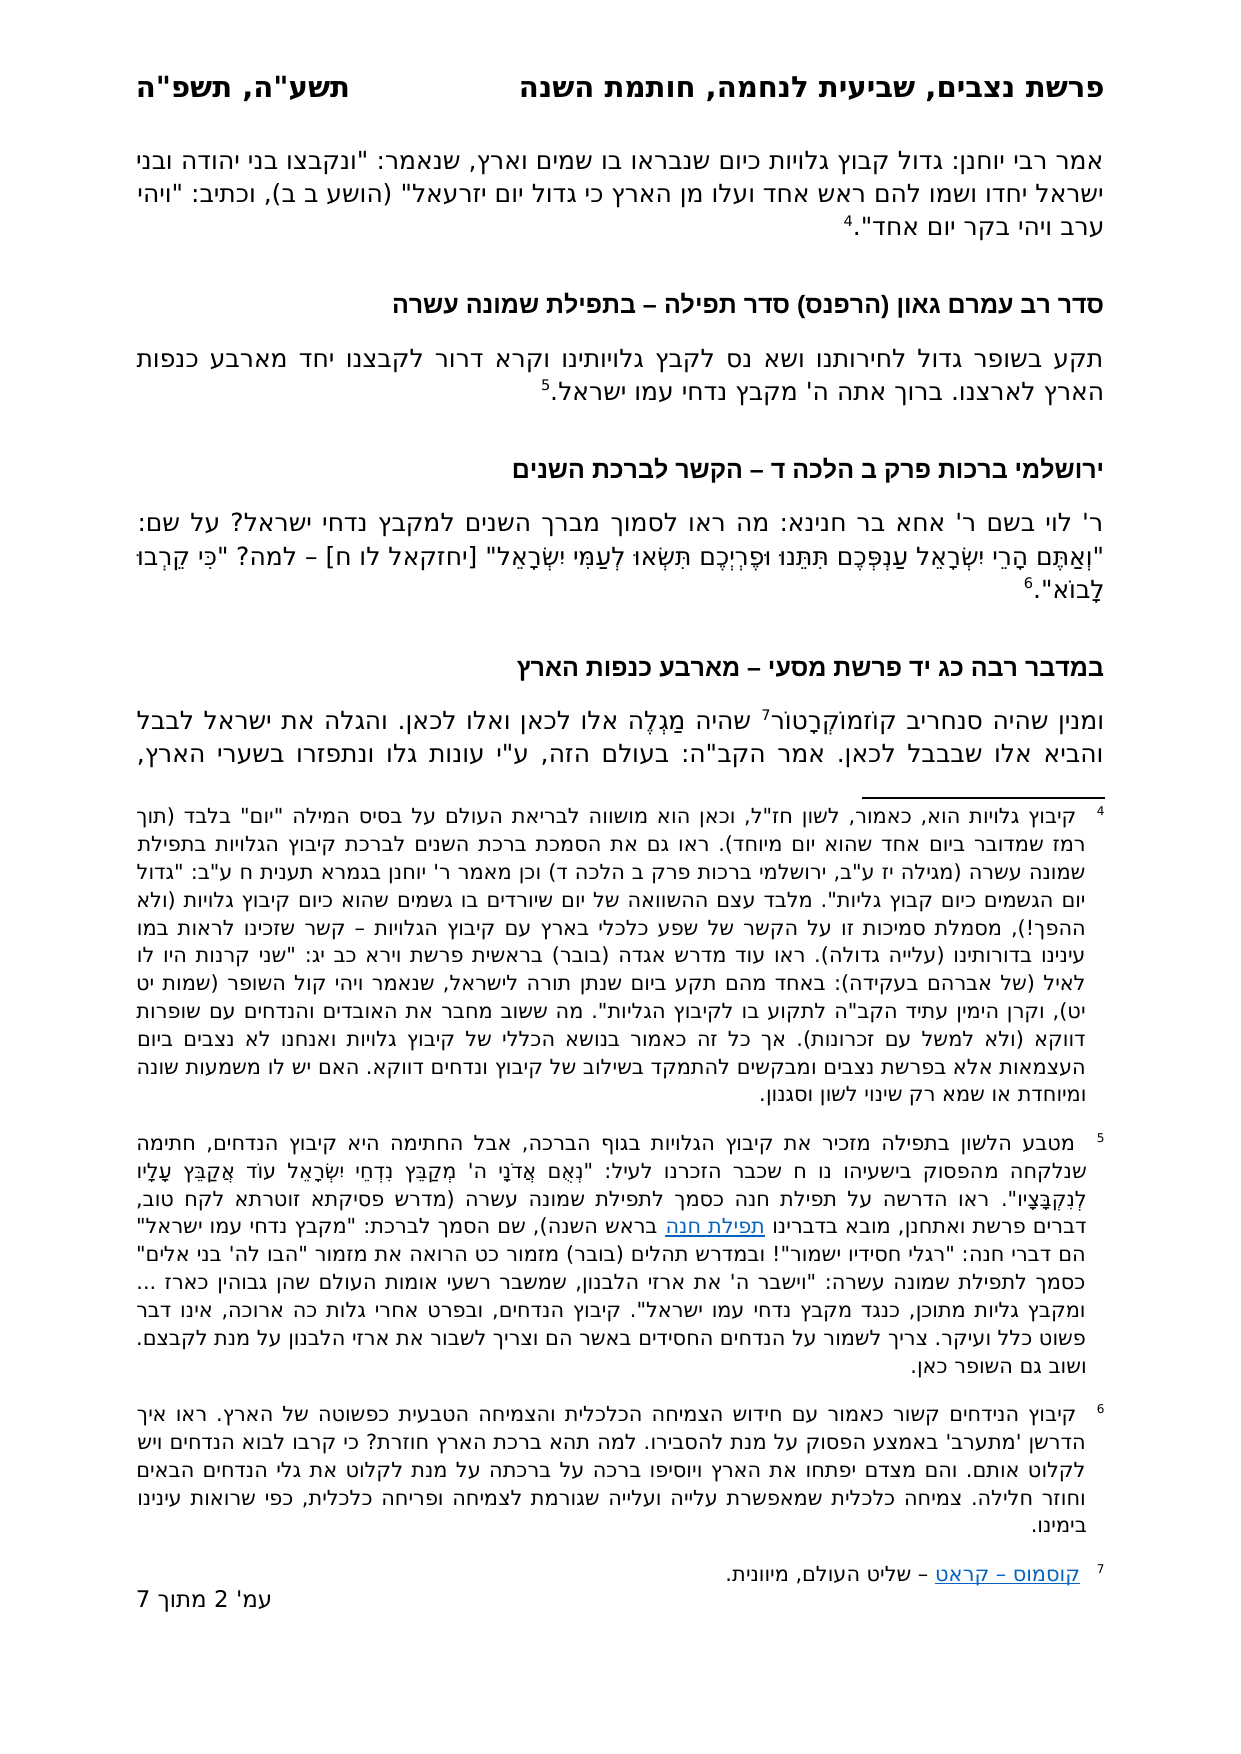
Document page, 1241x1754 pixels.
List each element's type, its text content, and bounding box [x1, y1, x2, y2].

text סדר רב עמרם גאון (הרפנס) סדר תפילה – בתפילת שמונה עשרה [136, 288, 1104, 319]
text ירושלמי ברכות פרק ב הלכה ד – הקשר לברכת השנים [136, 452, 1104, 483]
text ר' לוי בשם ר' אחא בר חנינא: מה ראו לסמוך מברך השנים למקבץ נדחי ישראל? על שם: "וְאַתֶּם הָרֵי יִשְׂרָאֵל עַנְפְּכֶם תִּתֵּנוּ וּפֶרְיְכֶם תִּשְׂאוּ לְעַמִּי יִשְׂרָאֵל" [יחזקאל לו ח] – למה? "כִּי קֵרְבוּ לָבוֹא". [136, 504, 1104, 604]
text ומנין שהיה סנחריב קוֹזמוֹקְרָטוֹר שהיה מַגְלֶה אלו לכאן ואלו לכאן. והגלה את ישראל לבבל והביא אלו שבבבל לכאן. אמר הקב"ה: בעולם הזה, ע"י עונות גלו ונתפזרו בשערי הארץ, שנאמר: "וָאֶזְרֵם בְּמִזְרֶה בְּשַׁעֲרֵי הָאָרֶץ" (ירמיהו טו ז). אבל לעתיד לבוא: "אם יהיה נדחך בקצה השמים משם יקבצך ה' אלהיך ומשם יקחך" (דברים ל ד). ואומר: "ונפוצות יהודה יקבץ מארבע כנפות הארץ" (ישעיה יא). ואומר: "ופדויי ה' ישובון ובאו ציון ברנה ושמחת עולם על ראשם ששון ושמחה ישיגו ונסו יגון ואנחה" (ישעיהו לה). [136, 702, 1104, 769]
text תקע בשופר גדול לחירותנו ושא נס לקבץ גלויותינו וקרא דרור לקבצנו יחד מארבע כנפות הארץ לארצנו. ברוך אתה ה' מקבץ נדחי עמו ישראל. [136, 340, 1104, 406]
text אמר רבי יוחנן: גדול קבוץ גלויות כיום שנבראו בו שמים וארץ, שנאמר: "ונקבצו בני יהודה ובני ישראל יחדו ושמו להם ראש אחד ועלו מן הארץ כי גדול יום יזרעאל" (הושע ב ב), וכתיב: "ויהי ערב ויהי בקר יום אחד". [136, 142, 1104, 242]
text במדבר רבה כג יד פרשת מסעי – מארבע כנפות הארץ [136, 650, 1104, 681]
